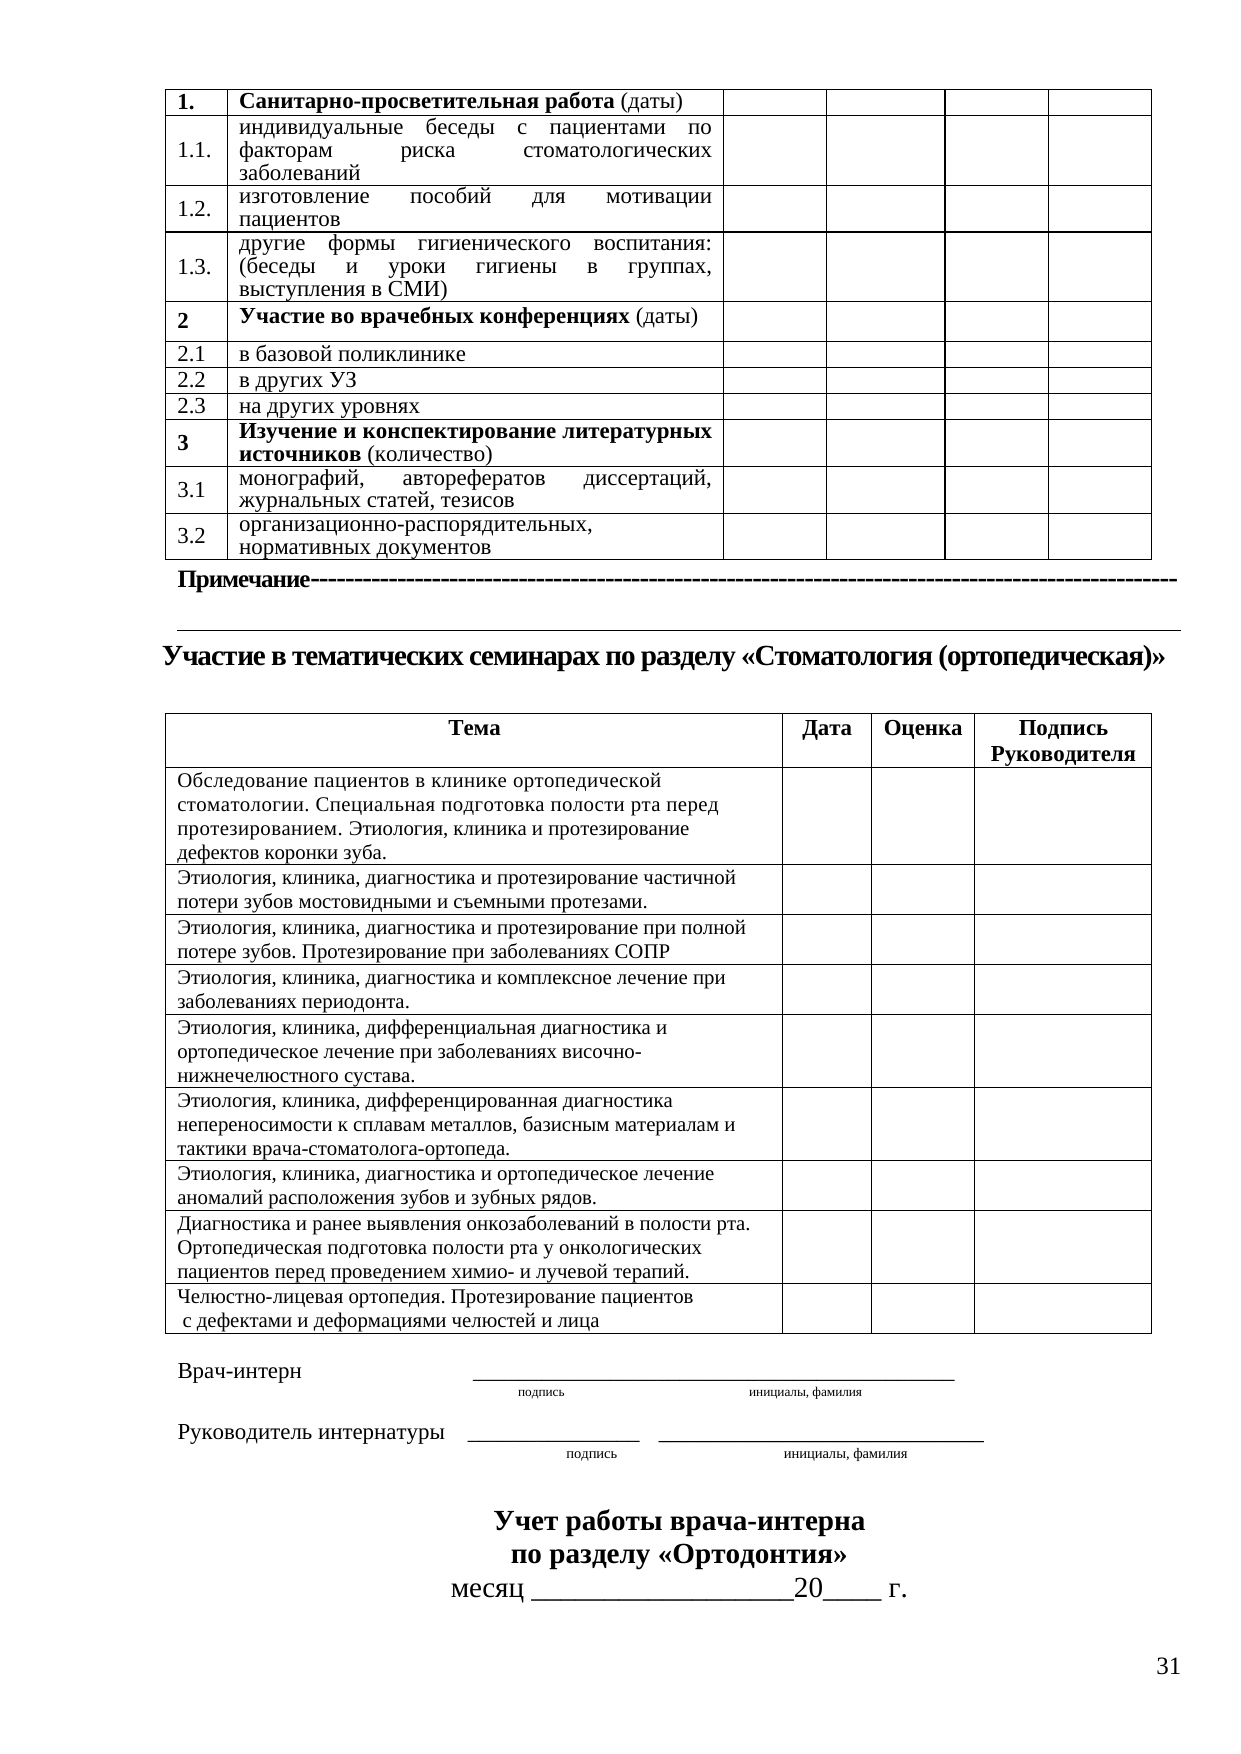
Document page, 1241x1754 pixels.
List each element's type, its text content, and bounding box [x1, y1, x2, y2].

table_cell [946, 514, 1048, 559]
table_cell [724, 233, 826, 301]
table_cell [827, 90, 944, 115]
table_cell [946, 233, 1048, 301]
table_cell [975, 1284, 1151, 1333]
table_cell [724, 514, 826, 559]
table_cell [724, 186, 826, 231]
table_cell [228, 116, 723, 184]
text подпись инициалы, фамилия [408, 1383, 1181, 1410]
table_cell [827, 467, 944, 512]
text Примечание---------------------------------------------------------------------------------------------------- [177, 560, 1181, 594]
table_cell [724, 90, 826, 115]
text подпись инициалы, фамилия [177, 1445, 1196, 1474]
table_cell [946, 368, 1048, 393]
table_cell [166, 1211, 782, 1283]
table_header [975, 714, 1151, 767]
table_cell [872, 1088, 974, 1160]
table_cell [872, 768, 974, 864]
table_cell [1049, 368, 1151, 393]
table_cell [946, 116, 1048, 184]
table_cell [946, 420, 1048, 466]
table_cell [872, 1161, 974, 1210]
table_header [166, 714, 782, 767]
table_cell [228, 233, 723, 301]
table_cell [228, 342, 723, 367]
text Врач-интерн __________________________________________ [177, 1357, 1181, 1383]
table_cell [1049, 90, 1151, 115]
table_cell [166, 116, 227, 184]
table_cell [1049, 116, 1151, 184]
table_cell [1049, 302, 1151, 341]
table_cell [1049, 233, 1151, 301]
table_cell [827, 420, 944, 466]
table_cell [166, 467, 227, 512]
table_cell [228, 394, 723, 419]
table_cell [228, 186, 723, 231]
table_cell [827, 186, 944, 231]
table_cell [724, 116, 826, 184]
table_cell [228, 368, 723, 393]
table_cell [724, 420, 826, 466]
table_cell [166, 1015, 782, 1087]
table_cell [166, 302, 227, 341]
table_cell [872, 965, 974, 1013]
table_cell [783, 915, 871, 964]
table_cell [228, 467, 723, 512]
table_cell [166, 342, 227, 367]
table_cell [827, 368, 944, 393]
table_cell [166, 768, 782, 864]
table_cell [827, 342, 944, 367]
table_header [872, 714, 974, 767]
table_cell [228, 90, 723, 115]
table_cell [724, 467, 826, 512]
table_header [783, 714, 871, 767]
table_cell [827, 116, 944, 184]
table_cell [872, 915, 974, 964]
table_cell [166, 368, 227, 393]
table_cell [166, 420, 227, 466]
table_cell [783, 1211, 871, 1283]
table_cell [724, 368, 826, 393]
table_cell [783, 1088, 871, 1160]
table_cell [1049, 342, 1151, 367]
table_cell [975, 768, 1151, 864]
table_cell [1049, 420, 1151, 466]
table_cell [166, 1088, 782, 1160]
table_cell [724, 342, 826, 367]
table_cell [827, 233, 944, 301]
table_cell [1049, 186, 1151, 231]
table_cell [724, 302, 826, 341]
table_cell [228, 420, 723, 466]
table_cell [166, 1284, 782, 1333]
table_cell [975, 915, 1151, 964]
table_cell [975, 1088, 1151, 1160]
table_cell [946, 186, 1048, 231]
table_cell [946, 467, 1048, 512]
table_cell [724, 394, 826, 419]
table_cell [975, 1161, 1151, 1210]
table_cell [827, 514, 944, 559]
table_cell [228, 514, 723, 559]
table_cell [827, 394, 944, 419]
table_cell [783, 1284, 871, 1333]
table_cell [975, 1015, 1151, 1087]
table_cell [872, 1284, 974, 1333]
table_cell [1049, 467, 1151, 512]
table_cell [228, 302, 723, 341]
text по разделу «Ортодонтия» [177, 1536, 1181, 1570]
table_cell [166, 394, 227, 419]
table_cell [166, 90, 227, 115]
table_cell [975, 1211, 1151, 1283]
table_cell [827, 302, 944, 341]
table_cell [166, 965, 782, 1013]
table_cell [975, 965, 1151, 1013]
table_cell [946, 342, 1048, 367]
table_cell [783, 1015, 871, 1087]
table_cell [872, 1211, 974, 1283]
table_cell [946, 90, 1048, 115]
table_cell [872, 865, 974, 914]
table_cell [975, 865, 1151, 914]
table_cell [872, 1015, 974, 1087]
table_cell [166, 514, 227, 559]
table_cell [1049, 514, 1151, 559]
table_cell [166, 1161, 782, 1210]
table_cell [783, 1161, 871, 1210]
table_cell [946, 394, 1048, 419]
text Руководитель интернатуры _______________ __________________________ [177, 1416, 1181, 1445]
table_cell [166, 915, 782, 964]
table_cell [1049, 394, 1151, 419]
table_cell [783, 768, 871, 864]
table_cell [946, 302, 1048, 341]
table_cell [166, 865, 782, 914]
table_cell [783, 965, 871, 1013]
text месяц __________________20____ г. [177, 1570, 1181, 1603]
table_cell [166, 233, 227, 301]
text Учет работы врача-интерна [177, 1503, 1181, 1536]
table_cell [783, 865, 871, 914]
text Участие в тематических семинарах по разделу «Стоматология (ортопедическая)» [148, 638, 1181, 672]
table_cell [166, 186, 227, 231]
